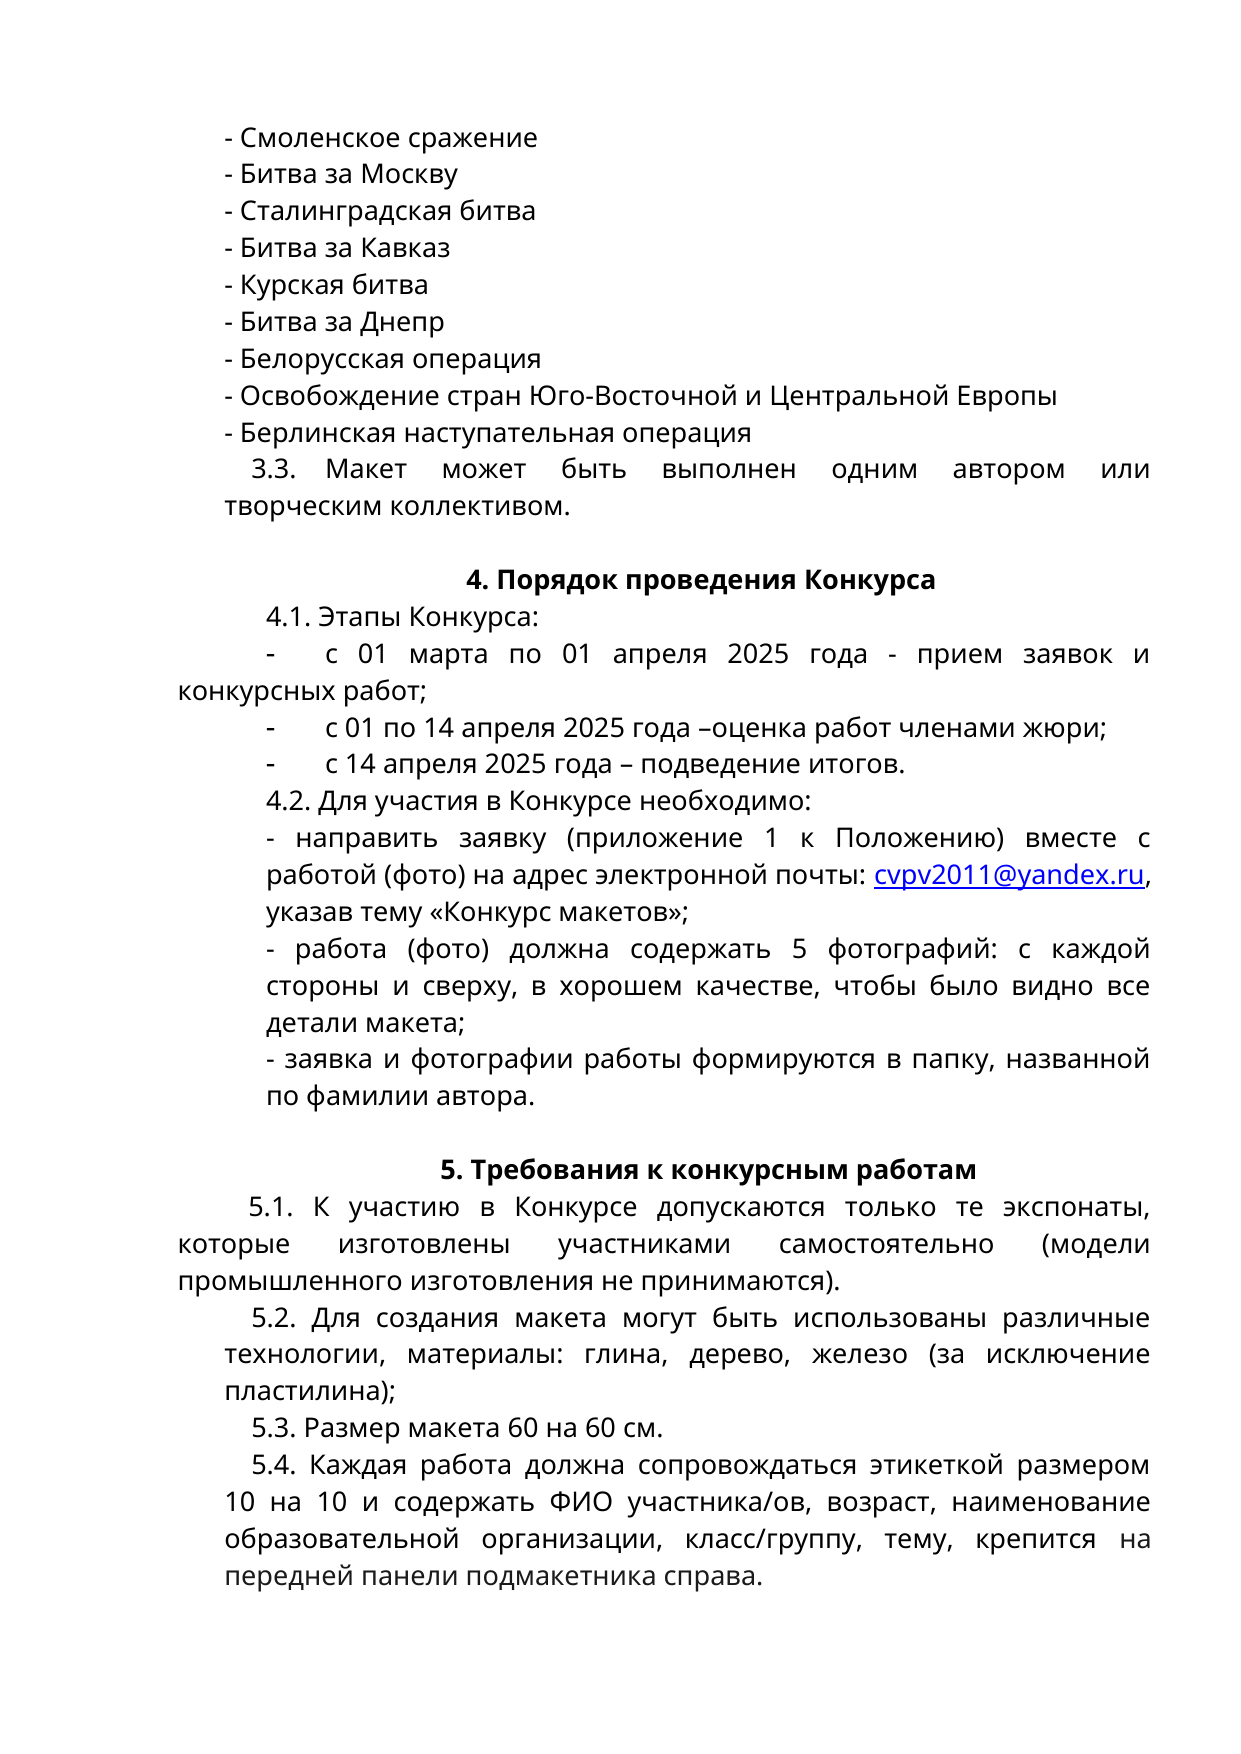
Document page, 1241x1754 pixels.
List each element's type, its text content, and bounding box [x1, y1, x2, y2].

list - работа (фото) должна содержать 5 фотографий: с каждой стороны и сверху, в хорошем качестве, чтобы было видно все детали макета; [266, 929, 1152, 1040]
list с 01 марта по 01 апреля 2025 года - прием заявок и конкурсных работ; [177, 634, 1152, 708]
list - Смоленское сражение [224, 118, 1152, 155]
list - Сталинградская битва [224, 192, 1152, 229]
list - Битва за Москву [224, 155, 1152, 192]
list - Битва за Днепр [224, 302, 1152, 339]
text 4.1. Этапы Конкурса: [177, 597, 1152, 634]
list - Битва за Кавказ [224, 229, 1152, 266]
list 5.3. Размер макета 60 на 60 см. [224, 1409, 1152, 1446]
list 5.4. Каждая работа должна сопровождаться этикеткой размером 10 на 10 и содержать ФИО участника/ов, возраст, наименование образовательной организации, класс/группу, тему, крепится на передней панели подмакетника справа. [224, 1446, 1152, 1593]
list - Берлинская наступательная операция [224, 413, 1152, 450]
list с 14 апреля 2025 года – подведение итогов. [177, 745, 1152, 782]
text 4. Порядок проведения Конкурса [177, 561, 1152, 597]
list - Освобождение стран Юго-Восточной и Центральной Европы [224, 376, 1152, 413]
list 5.2. Для создания макета могут быть использованы различные технологии, материалы: глина, дерево, железо (за исключение пластилина); [224, 1298, 1152, 1409]
list - Курская битва [224, 266, 1152, 302]
list - Белорусская операция [224, 339, 1152, 376]
list 4.2. Для участия в Конкурсе необходимо: [266, 782, 1152, 819]
text 5.1. К участию в Конкурсе допускаются только те экспонаты, которые изготовлены участниками самостоятельно (модели промышленного изготовления не принимаются). [177, 1187, 1152, 1298]
list - направить заявку (приложение 1 к Положению) вместе с работой (фото) на адрес электронной почты: cvpv2011@yandex.ru, указав тему «Конкурс макетов»; [266, 819, 1152, 929]
list 3.3. Макет может быть выполнен одним автором или творческим коллективом. [224, 450, 1152, 524]
list 5. Требования к конкурсным работам [266, 1151, 1152, 1187]
list - заявка и фотографии работы формируются в папку, названной по фамилии автора. [266, 1040, 1152, 1114]
list с 01 по 14 апреля 2025 года –оценка работ членами жюри; [177, 708, 1152, 745]
